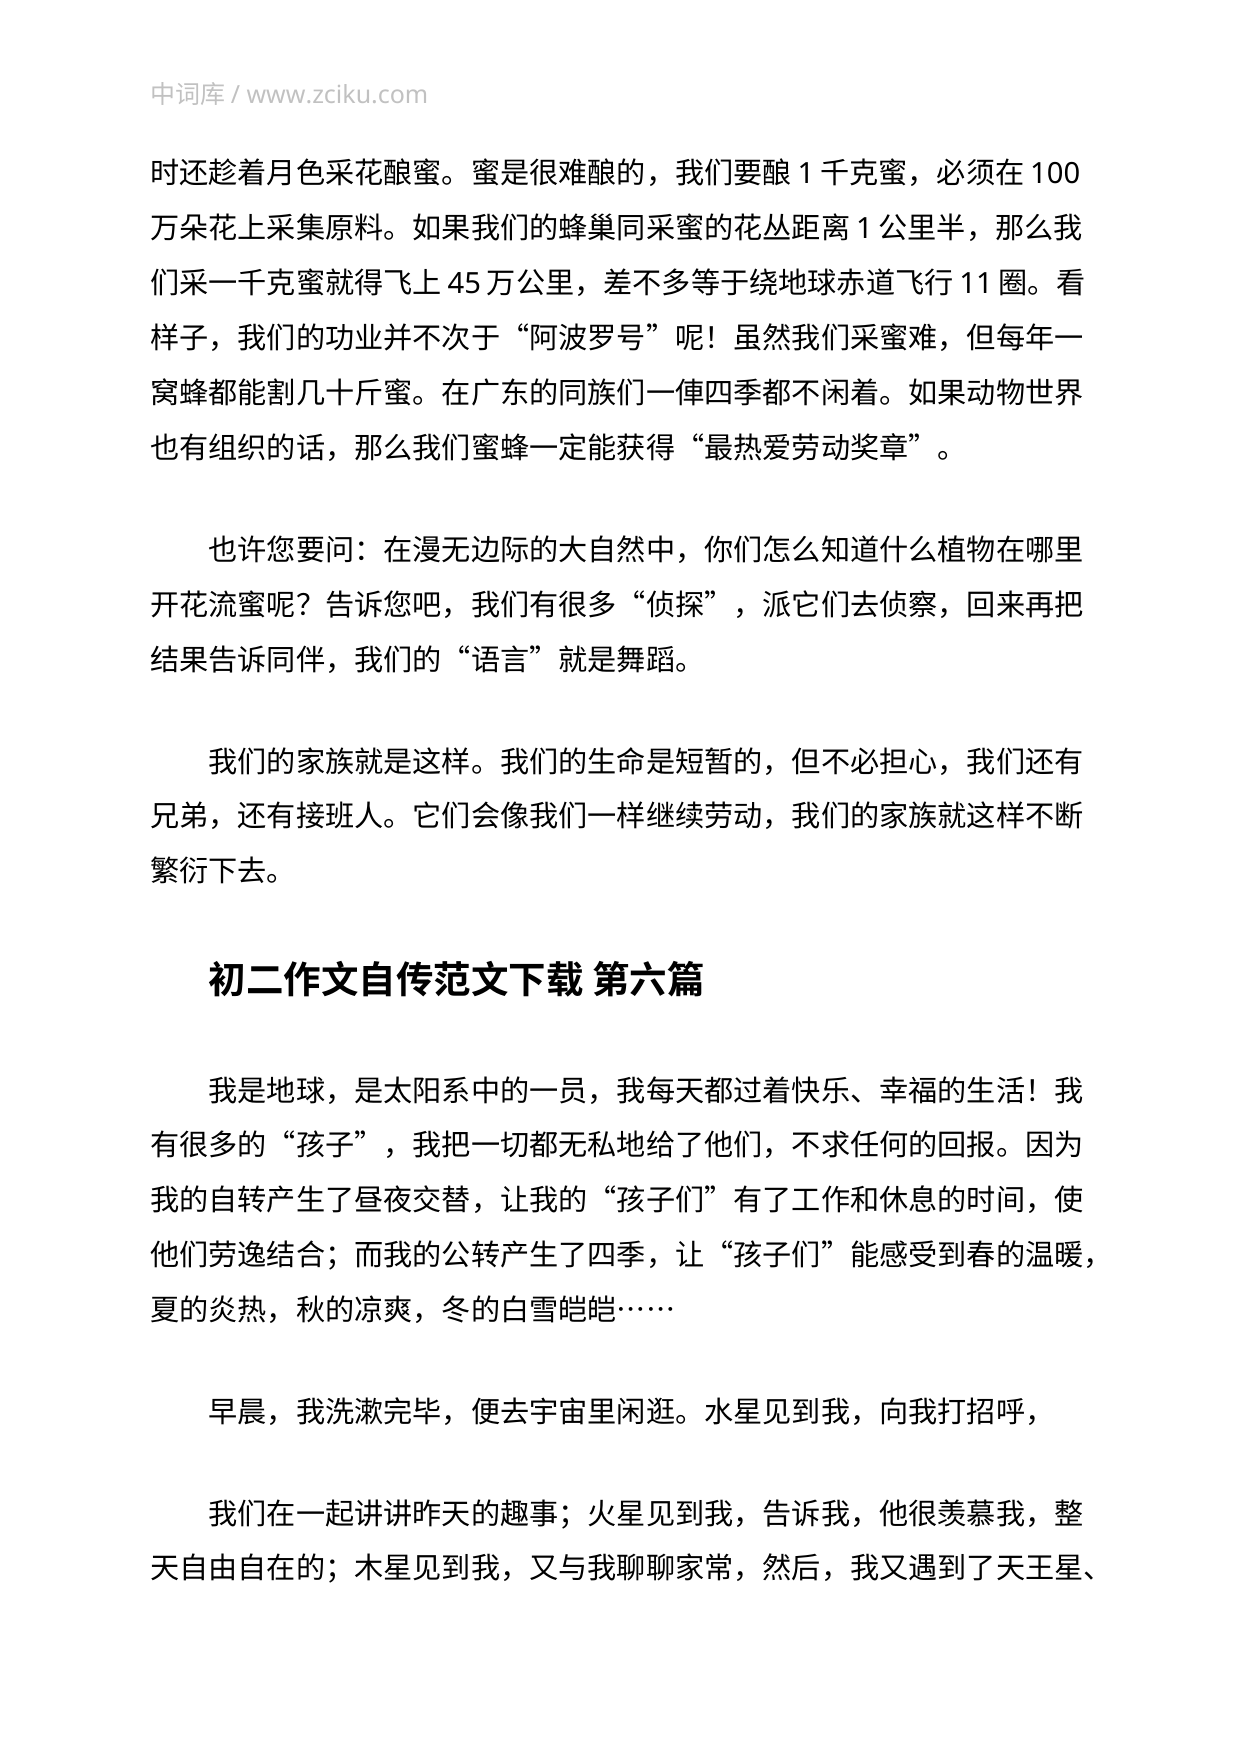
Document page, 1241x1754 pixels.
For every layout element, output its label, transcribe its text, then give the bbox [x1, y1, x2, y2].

text 也许您要问：在漫无边际的大自然中，你们怎么知道什么植物在哪里开花流蜜呢？告诉您吧，我们有很多“侦探”，派它们去侦察，回来再把结果告诉同伴，我们的“语言”就是舞蹈。 [150, 527, 1090, 679]
text 我们的家族就是这样。我们的生命是短暂的，但不必担心，我们还有兄弟，还有接班人。它们会像我们一样继续劳动，我们的家族就这样不断繁衍下去。 [150, 738, 1090, 890]
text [150, 1490, 1090, 1587]
text 早晨，我洗漱完毕，便去宇宙里闲逛。水星见到我，向我打招呼， [150, 1388, 1090, 1431]
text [150, 150, 1090, 467]
text 我是地球，是太阳系中的一员，我每天都过着快乐、幸福的生活！我有很多的“孩子”，我把一切都无私地给了他们，不求任何的回报。因为我的自转产生了昼夜交替，让我的“孩子们”有了工作和休息的时间，使他们劳逸结合；而我的公转产生了四季，让“孩子们”能感受到春的温暖，夏的炎热，秋的凉爽，冬的白雪皑皑…… [150, 1067, 1090, 1329]
text 初二作文自传范文下载 第六篇 [150, 950, 1090, 1004]
